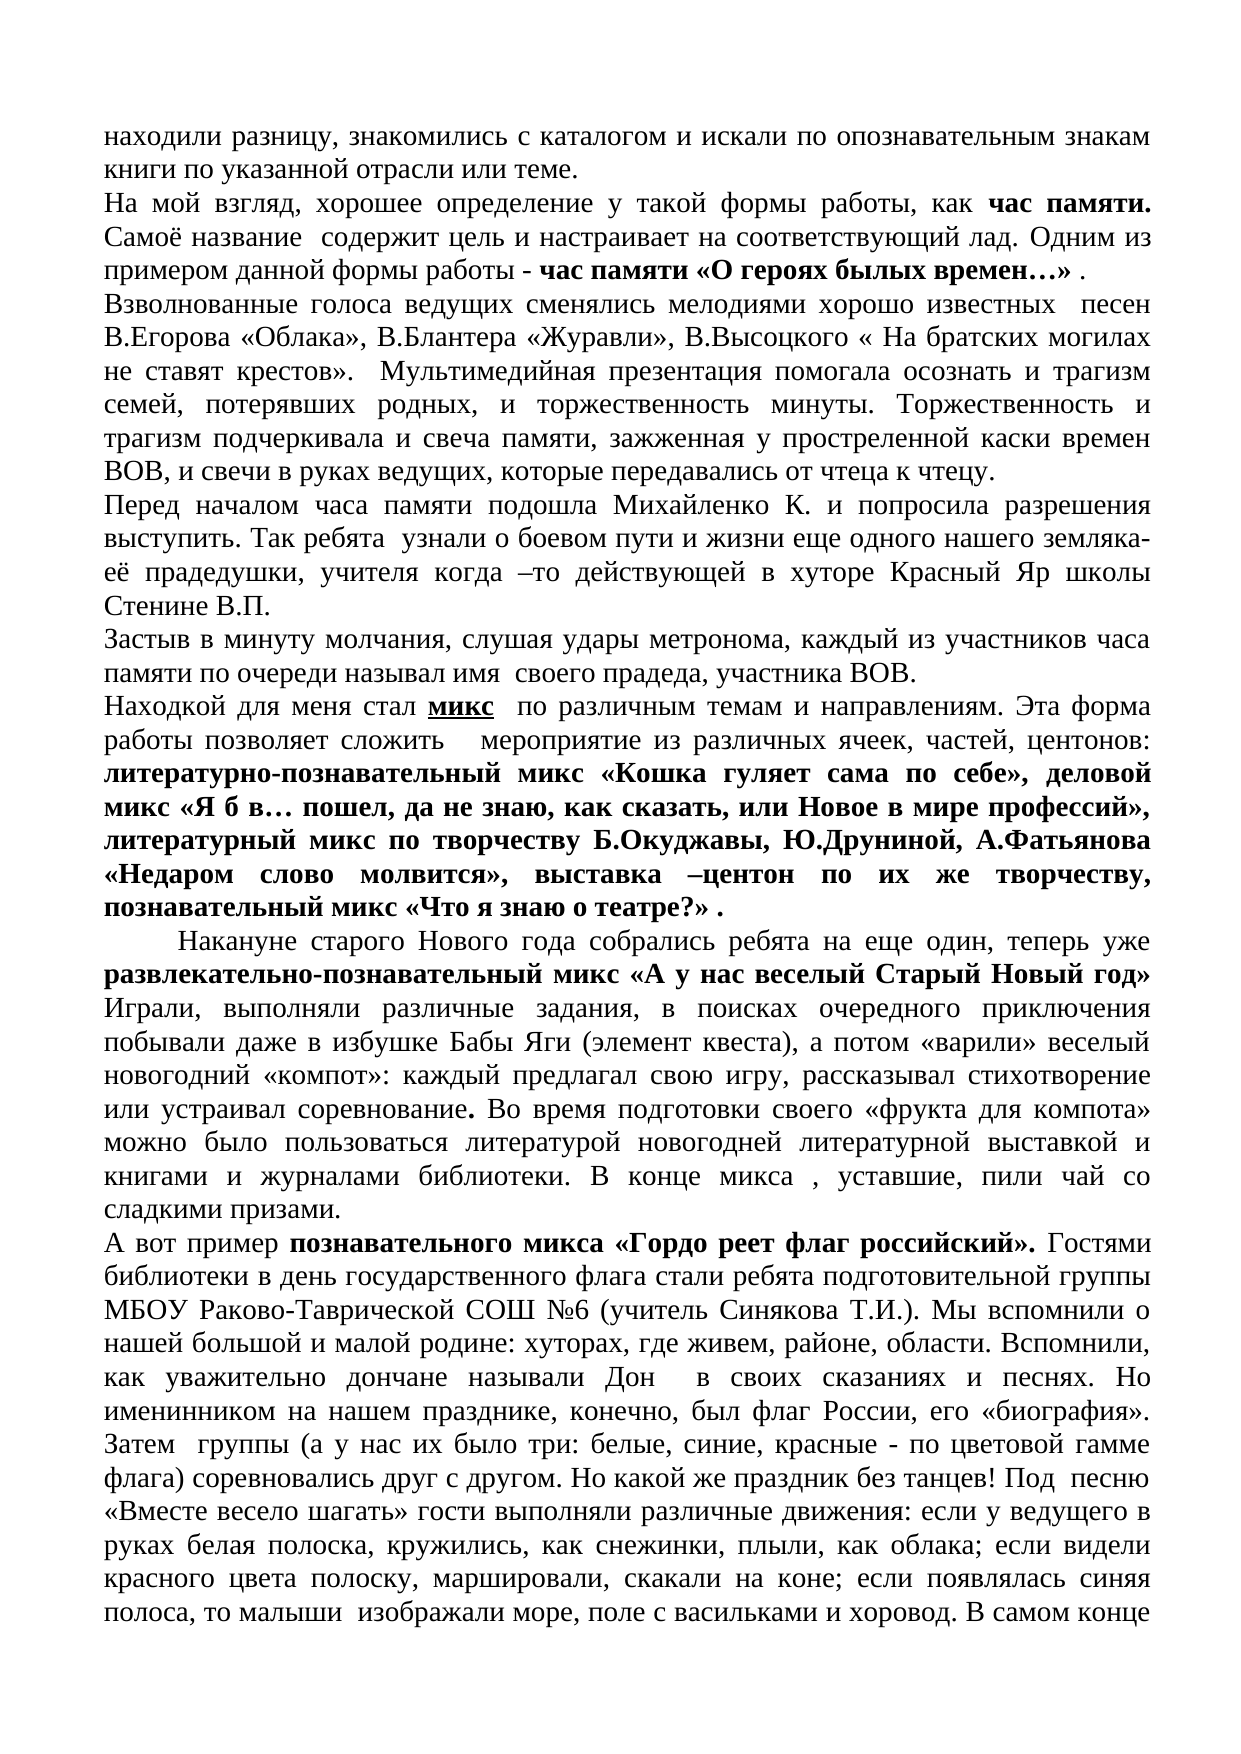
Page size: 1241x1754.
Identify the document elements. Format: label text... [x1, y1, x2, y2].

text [103, 118, 1152, 185]
text Находкой для меня стал микс по различным темам и направлениям. Эта форма работы позволяет сложить мероприятие из различных ячеек, частей, центонов: литературно-познавательный микс «Кошка гуляет сама по себе», деловой микс «Я б в… пошел, да не знаю, как сказать, или Новое в мире профессий», литературный микс по творчеству Б.Окуджавы, Ю.Друниной, А.Фатьянова «Недаром слово молвится», выставка –центон по их же творчеству, познавательный микс «Что я знаю о театре?» . [103, 688, 1152, 923]
text Накануне старого Нового года собрались ребята на еще один, теперь уже развлекательно-познавательный микс «А у нас веселый Старый Новый год» Играли, выполняли различные задания, в поисках очередного приключения побывали даже в избушке Бабы Яги (элемент квеста), а потом «варили» веселый новогодний «компот»: каждый предлагал свою игру, рассказывал стихотворение или устраивал соревнование. Во время подготовки своего «фрукта для компота» можно было пользоваться литературой новогодней литературной выставкой и книгами и журналами библиотеки. В конце микса , уставшие, пили чай со сладкими призами. [103, 923, 1152, 1225]
text Перед началом часа памяти подошла Михайленко К. и попросила разрешения выступить. Так ребята узнали о боевом пути и жизни еще одного нашего земляка- её прадедушки, учителя когда –то действующей в хуторе Красный Яр школы Стенине В.П. [103, 487, 1152, 621]
text Взволнованные голоса ведущих сменялись мелодиями хорошо известных песен В.Егорова «Облака», В.Блантера «Журавли», В.Высоцкого « На братских могилах не ставят крестов». Мультимедийная презентация помогала осознать и трагизм семей, потерявших родных, и торжественность минуты. Торжественность и трагизм подчеркивала и свеча памяти, зажженная у простреленной каски времен ВОВ, и свечи в руках ведущих, которые передавались от чтеца к чтецу. [103, 286, 1152, 487]
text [103, 1225, 1152, 1627]
text Застыв в минуту молчания, слушая удары метронома, каждый из участников часа памяти по очереди называл имя своего прадеда, участника ВОВ. [103, 621, 1152, 688]
text На мой взгляд, хорошее определение у такой формы работы, как час памяти. Самоё название содержит цель и настраивает на соответствующий лад. Одним из примером данной формы работы - час памяти «О героях былых времен…» . [103, 185, 1152, 286]
